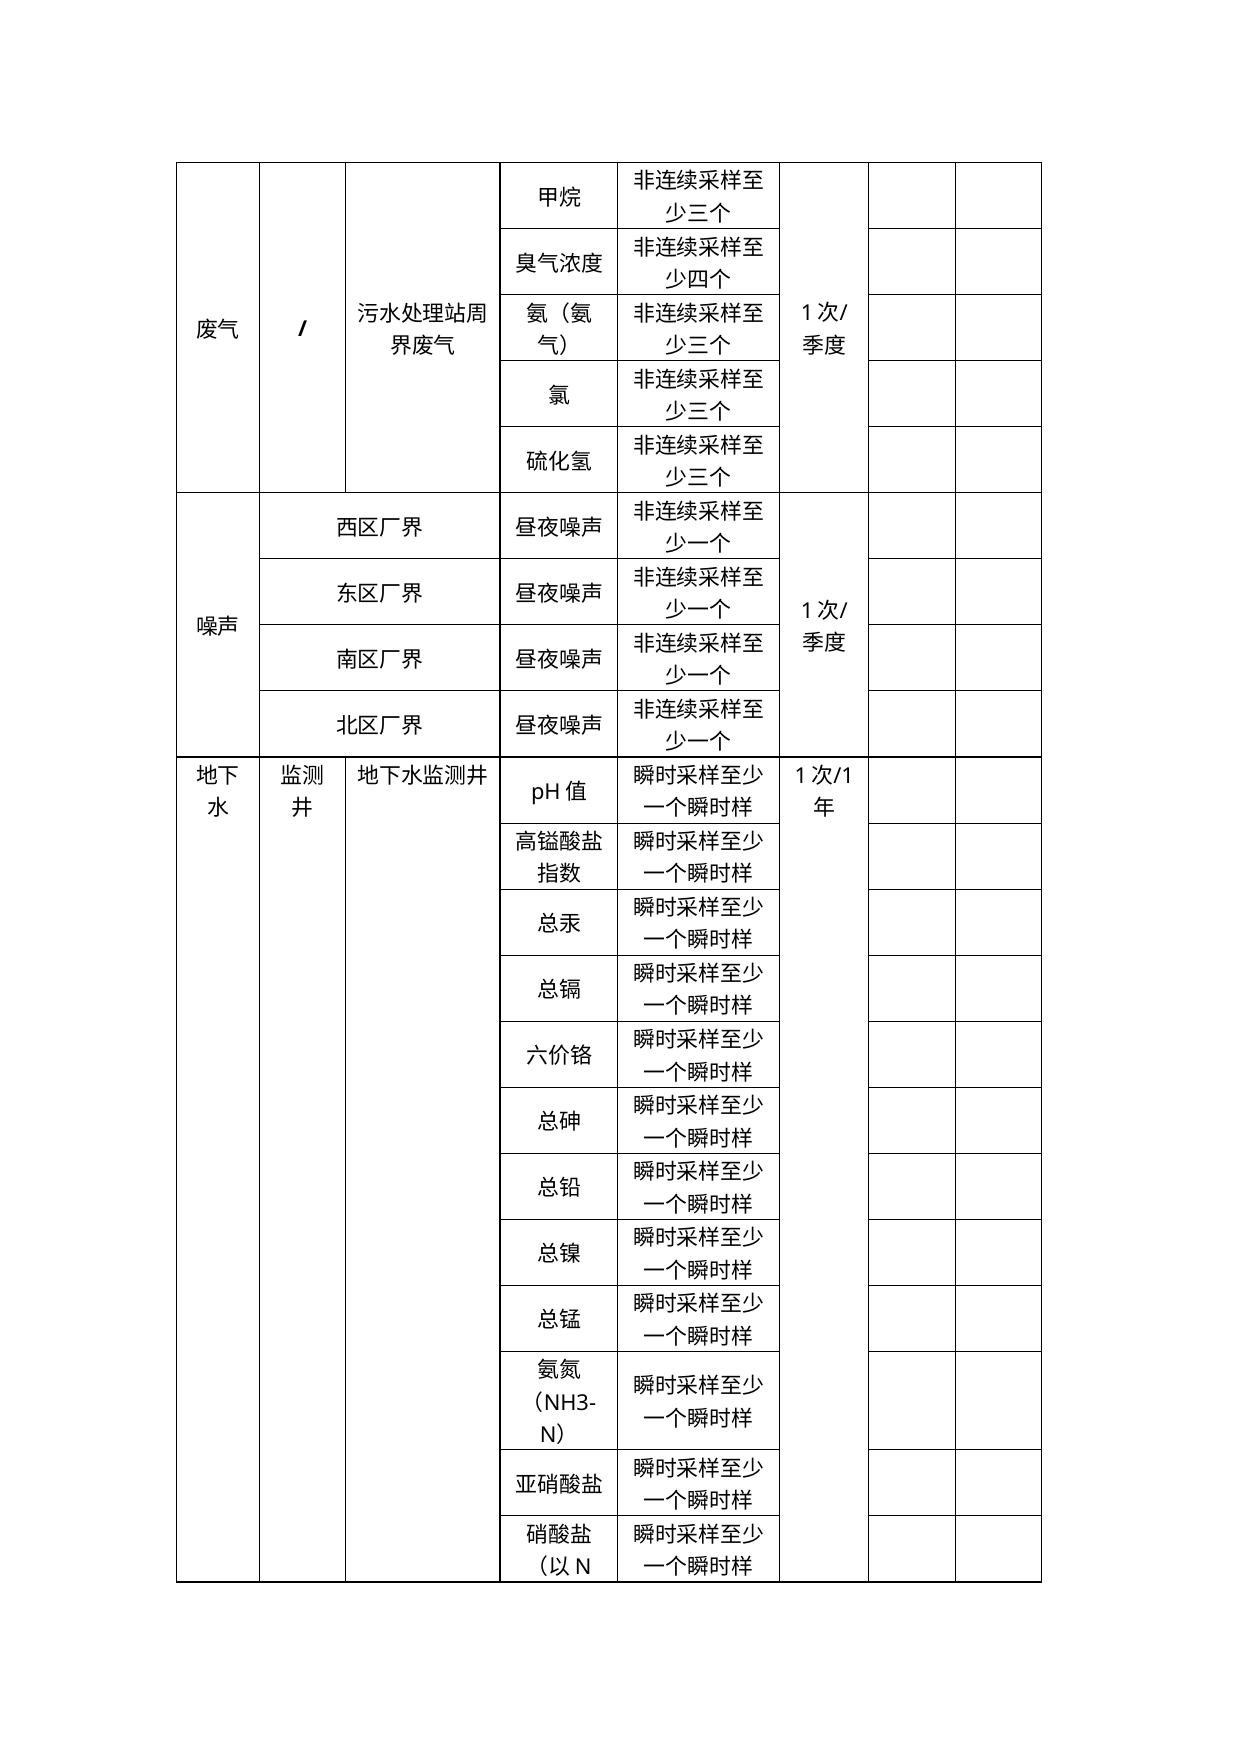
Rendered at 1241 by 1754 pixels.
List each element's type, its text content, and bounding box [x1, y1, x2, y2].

table_cell [869, 163, 955, 228]
table_cell [956, 758, 1041, 822]
table_cell 噪声 [177, 493, 259, 756]
table_cell 昼夜噪声 [501, 493, 617, 558]
table_cell [956, 1286, 1041, 1351]
table_cell 总铅 [501, 1154, 617, 1219]
table_cell [956, 890, 1041, 954]
table_cell [956, 1352, 1041, 1449]
table_cell 瞬时采样至少一个瞬时样 [618, 890, 779, 954]
table_cell [869, 493, 955, 558]
table_cell [956, 163, 1041, 228]
table_cell 地下水监测井 [346, 758, 499, 1581]
table_cell 地下水 [177, 758, 259, 1581]
table_cell [956, 1220, 1041, 1285]
table_cell 总锰 [501, 1286, 617, 1351]
table_cell 昼夜噪声 [501, 691, 617, 756]
table_cell 瞬时采样至少一个瞬时样 [618, 1450, 779, 1515]
table_cell 监测井 [260, 758, 345, 1581]
table_cell [869, 1154, 955, 1219]
table_cell [956, 1516, 1041, 1581]
table_cell 甲烷 [501, 163, 617, 228]
table_cell [869, 1088, 955, 1153]
table_cell [956, 295, 1041, 360]
table_cell 非连续采样至少四个 [618, 229, 779, 294]
table_cell 总汞 [501, 890, 617, 954]
table_cell [956, 427, 1041, 492]
table_cell 非连续采样至少三个 [618, 361, 779, 426]
table_cell 东区厂界 [260, 559, 499, 624]
table_cell [869, 295, 955, 360]
table_cell 非连续采样至少一个 [618, 493, 779, 558]
table_cell 废气 [177, 163, 259, 492]
table_cell [869, 1286, 955, 1351]
table_cell 非连续采样至少一个 [618, 559, 779, 624]
table_cell [956, 361, 1041, 426]
table_cell [869, 229, 955, 294]
table_cell [956, 1154, 1041, 1219]
table_cell [869, 691, 955, 756]
table_cell 瞬时采样至少一个瞬时样 [618, 1022, 779, 1087]
table_cell 瞬时采样至少一个瞬时样 [618, 1286, 779, 1351]
table_cell 硝酸盐（以N计） [501, 1516, 617, 1581]
table_cell [956, 559, 1041, 624]
table_cell 瞬时采样至少一个瞬时样 [618, 1352, 779, 1449]
table_cell [869, 1220, 955, 1285]
table_cell [869, 1450, 955, 1515]
table_cell [869, 1352, 955, 1449]
table_cell [869, 1022, 955, 1087]
table_cell 瞬时采样至少一个瞬时样 [618, 758, 779, 822]
table_cell 非连续采样至少三个 [618, 427, 779, 492]
table_cell [956, 1450, 1041, 1515]
table_cell [869, 956, 955, 1021]
table_cell 总镉 [501, 956, 617, 1021]
table_cell 非连续采样至少一个 [618, 691, 779, 756]
table_cell 氨氮（NH3-N） [501, 1352, 617, 1449]
table_cell 污水处理站周界废气 [346, 163, 499, 492]
table_cell 昼夜噪声 [501, 625, 617, 690]
table_cell [956, 1022, 1041, 1087]
table_cell 亚硝酸盐 [501, 1450, 617, 1515]
table_cell 总砷 [501, 1088, 617, 1153]
table_cell [956, 229, 1041, 294]
table_cell 1次/1年 [780, 758, 868, 1581]
table_cell [956, 956, 1041, 1021]
table_cell 六价铬 [501, 1022, 617, 1087]
table_cell [869, 625, 955, 690]
table_cell [956, 691, 1041, 756]
table_cell 高镒酸盐指数 [501, 824, 617, 888]
table_cell 昼夜噪声 [501, 559, 617, 624]
table_cell 瞬时采样至少一个瞬时样 [618, 824, 779, 888]
table_cell pH值 [501, 758, 617, 822]
table_cell 瞬时采样至少一个瞬时样 [618, 1516, 779, 1581]
table_cell 北区厂界 [260, 691, 499, 756]
table_cell 非连续采样至少三个 [618, 295, 779, 360]
table_cell 瞬时采样至少一个瞬时样 [618, 1154, 779, 1219]
table_cell 瞬时采样至少一个瞬时样 [618, 956, 779, 1021]
table_cell [956, 824, 1041, 888]
table_cell [869, 758, 955, 822]
table_cell 西区厂界 [260, 493, 499, 558]
table_cell 南区厂界 [260, 625, 499, 690]
table_cell [869, 361, 955, 426]
table_cell 硫化氢 [501, 427, 617, 492]
table_cell [869, 890, 955, 954]
table_cell 瞬时采样至少一个瞬时样 [618, 1088, 779, 1153]
table_cell 臭气浓度 [501, 229, 617, 294]
table_cell [956, 1088, 1041, 1153]
table_cell [869, 824, 955, 888]
table_cell 氯 [501, 361, 617, 426]
table_cell 氨（氨气） [501, 295, 617, 360]
table_cell / [260, 163, 345, 492]
table_cell 总镍 [501, 1220, 617, 1285]
table_cell 1次/季度 [780, 493, 868, 756]
table_cell [956, 625, 1041, 690]
table_cell [869, 427, 955, 492]
table_cell 非连续采样至少三个 [618, 163, 779, 228]
table_cell [869, 559, 955, 624]
table_cell [956, 493, 1041, 558]
table_cell 非连续采样至少一个 [618, 625, 779, 690]
table_cell [869, 1516, 955, 1581]
table_cell 瞬时采样至少一个瞬时样 [618, 1220, 779, 1285]
table_cell 1次/季度 [780, 163, 868, 492]
